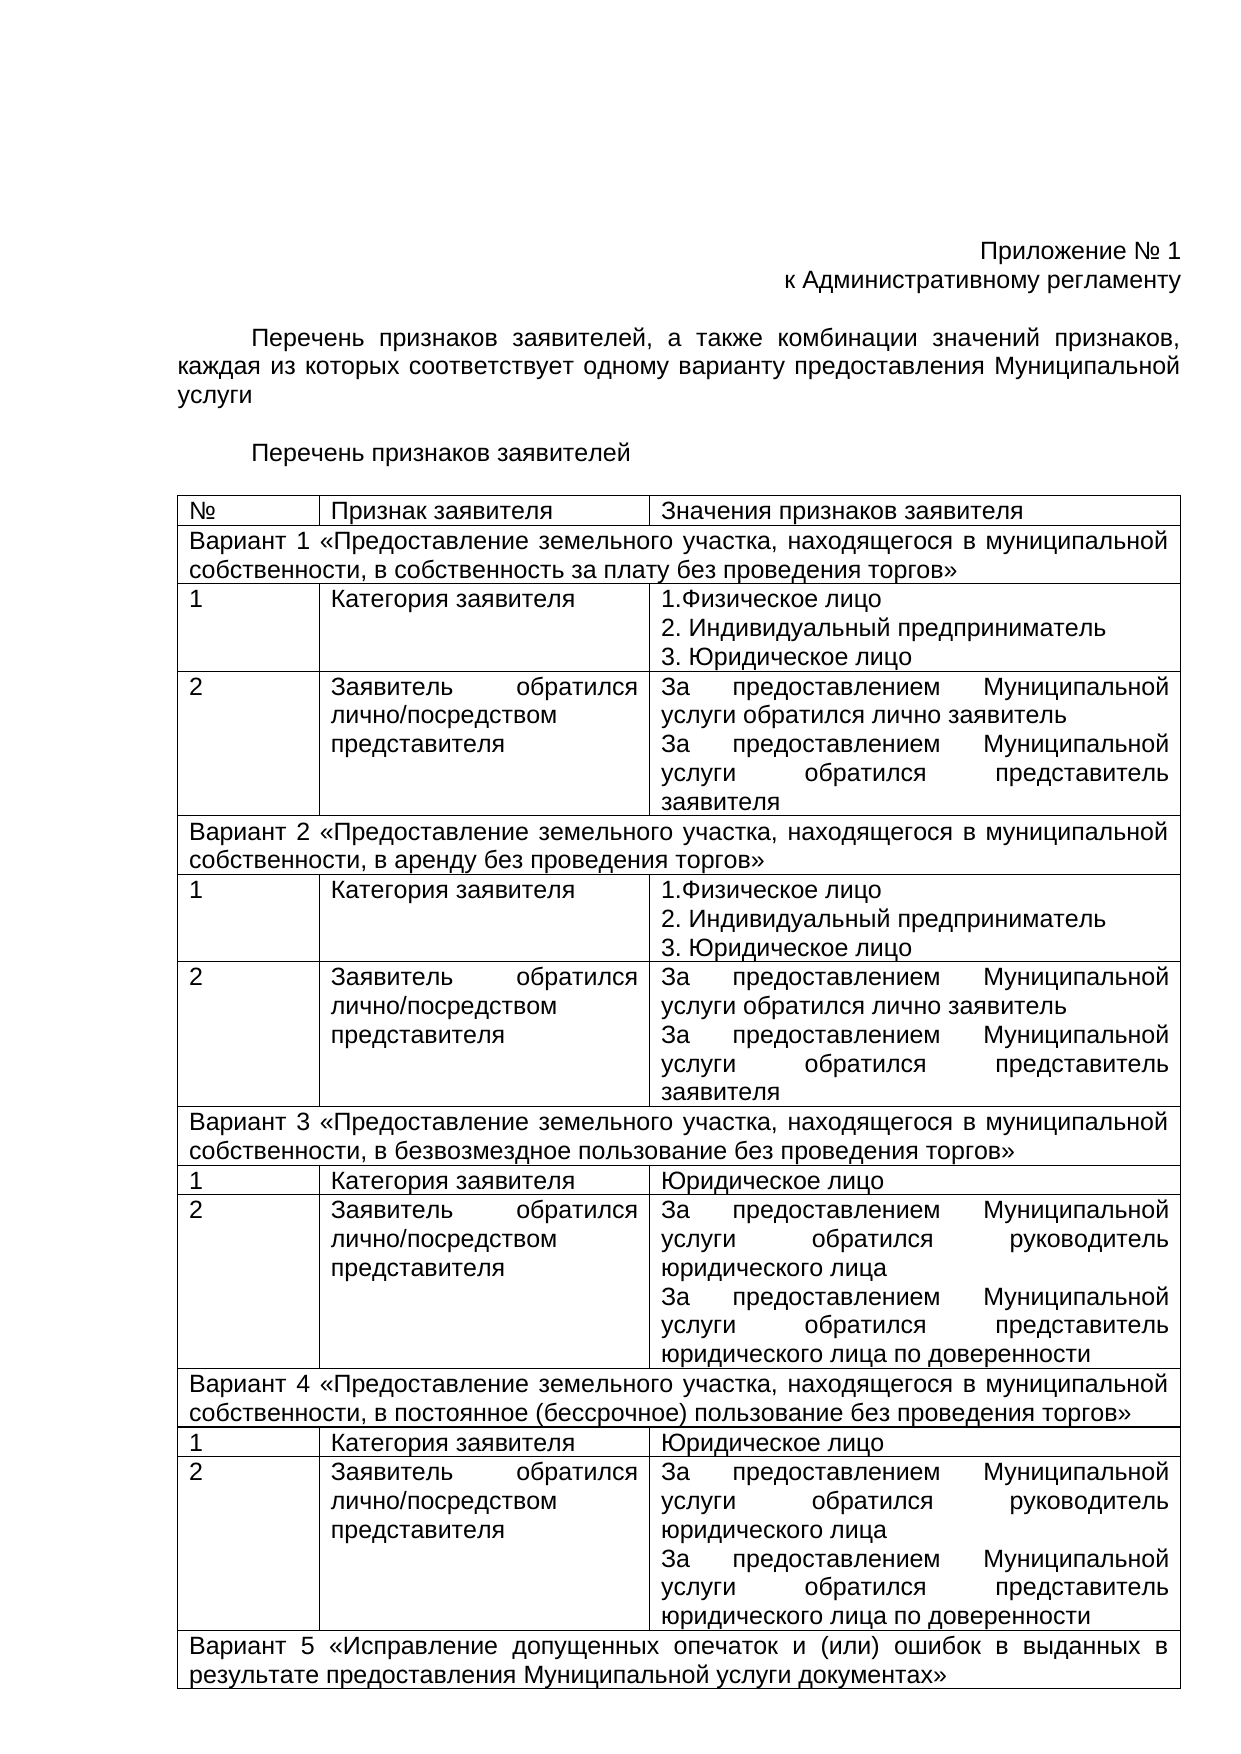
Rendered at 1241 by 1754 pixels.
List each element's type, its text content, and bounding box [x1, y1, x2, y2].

text Перечень признаков заявителей [177, 437, 1181, 466]
table_cell Заявитель обратился лично/посредством представителя [320, 1195, 649, 1368]
table_cell Категория заявителя [320, 584, 649, 671]
table_cell 1 [178, 584, 319, 671]
table_header Признак заявителя [320, 496, 649, 525]
table_cell Юридическое лицо [650, 1166, 1180, 1194]
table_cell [320, 1457, 649, 1630]
table_cell За предоставлением Муниципальной услуги обратился руководитель юридического лица За предоставлением Муниципальной услуги обратился представитель юридического лица по доверенности [650, 1457, 1180, 1630]
table_cell Категория заявителя [320, 1166, 649, 1194]
text Перечень признаков заявителей, а также комбинации значений признаков, каждая из которых соответствует одному варианту предоставления Муниципальной услуги [177, 322, 1181, 409]
table_cell 2 [178, 962, 319, 1106]
table_header Значения признаков заявителя [650, 496, 1180, 525]
table_header № [178, 496, 319, 525]
text к Административному регламенту [177, 265, 1181, 294]
table_cell 2 [178, 1195, 319, 1368]
table_cell 2 [178, 1457, 319, 1630]
table_cell Заявитель обратился лично/посредством представителя [320, 962, 649, 1106]
table_cell За предоставлением Муниципальной услуги обратился лично заявитель За предоставлением Муниципальной услуги обратился представитель заявителя [650, 672, 1180, 815]
text Приложение № 1 [177, 236, 1181, 265]
table_cell 2 [178, 672, 319, 815]
table_cell 1.Физическое лицо 2. Индивидуальный предприниматель 3. Юридическое лицо [650, 584, 1180, 671]
table_cell Вариант 2 «Предоставление земельного участка, находящегося в муниципальной собственности, в аренду без проведения торгов» [178, 816, 1180, 874]
table_cell Заявитель обратился лично/посредством представителя [320, 672, 649, 815]
table_cell За предоставлением Муниципальной услуги обратился руководитель юридического лица За предоставлением Муниципальной услуги обратился представитель юридического лица по доверенности [650, 1195, 1180, 1368]
table_cell 1 [178, 1166, 319, 1194]
table_cell Вариант 3 «Предоставление земельного участка, находящегося в муниципальной собственности, в безвозмездное пользование без проведения торгов» [178, 1107, 1180, 1164]
table_cell Вариант 1 «Предоставление земельного участка, находящегося в муниципальной собственности, в собственность за плату без проведения торгов» [178, 526, 1180, 583]
table_cell 1 [178, 875, 319, 961]
table_cell Категория заявителя [320, 1428, 649, 1456]
table_cell Вариант 4 «Предоставление земельного участка, находящегося в муниципальной собственности, в постоянное (бессрочное) пользование без проведения торгов» [178, 1369, 1180, 1426]
table_cell Юридическое лицо [650, 1428, 1180, 1456]
table_cell Категория заявителя [320, 875, 649, 961]
table_cell 1.Физическое лицо 2. Индивидуальный предприниматель 3. Юридическое лицо [650, 875, 1180, 961]
table_cell Вариант 5 «Исправление допущенных опечаток и (или) ошибок в выданных в результате предоставления Муниципальной услуги документах» [178, 1631, 1180, 1688]
table_cell 1 [178, 1428, 319, 1456]
table_cell За предоставлением Муниципальной услуги обратился лично заявитель За предоставлением Муниципальной услуги обратился представитель заявителя [650, 962, 1180, 1106]
